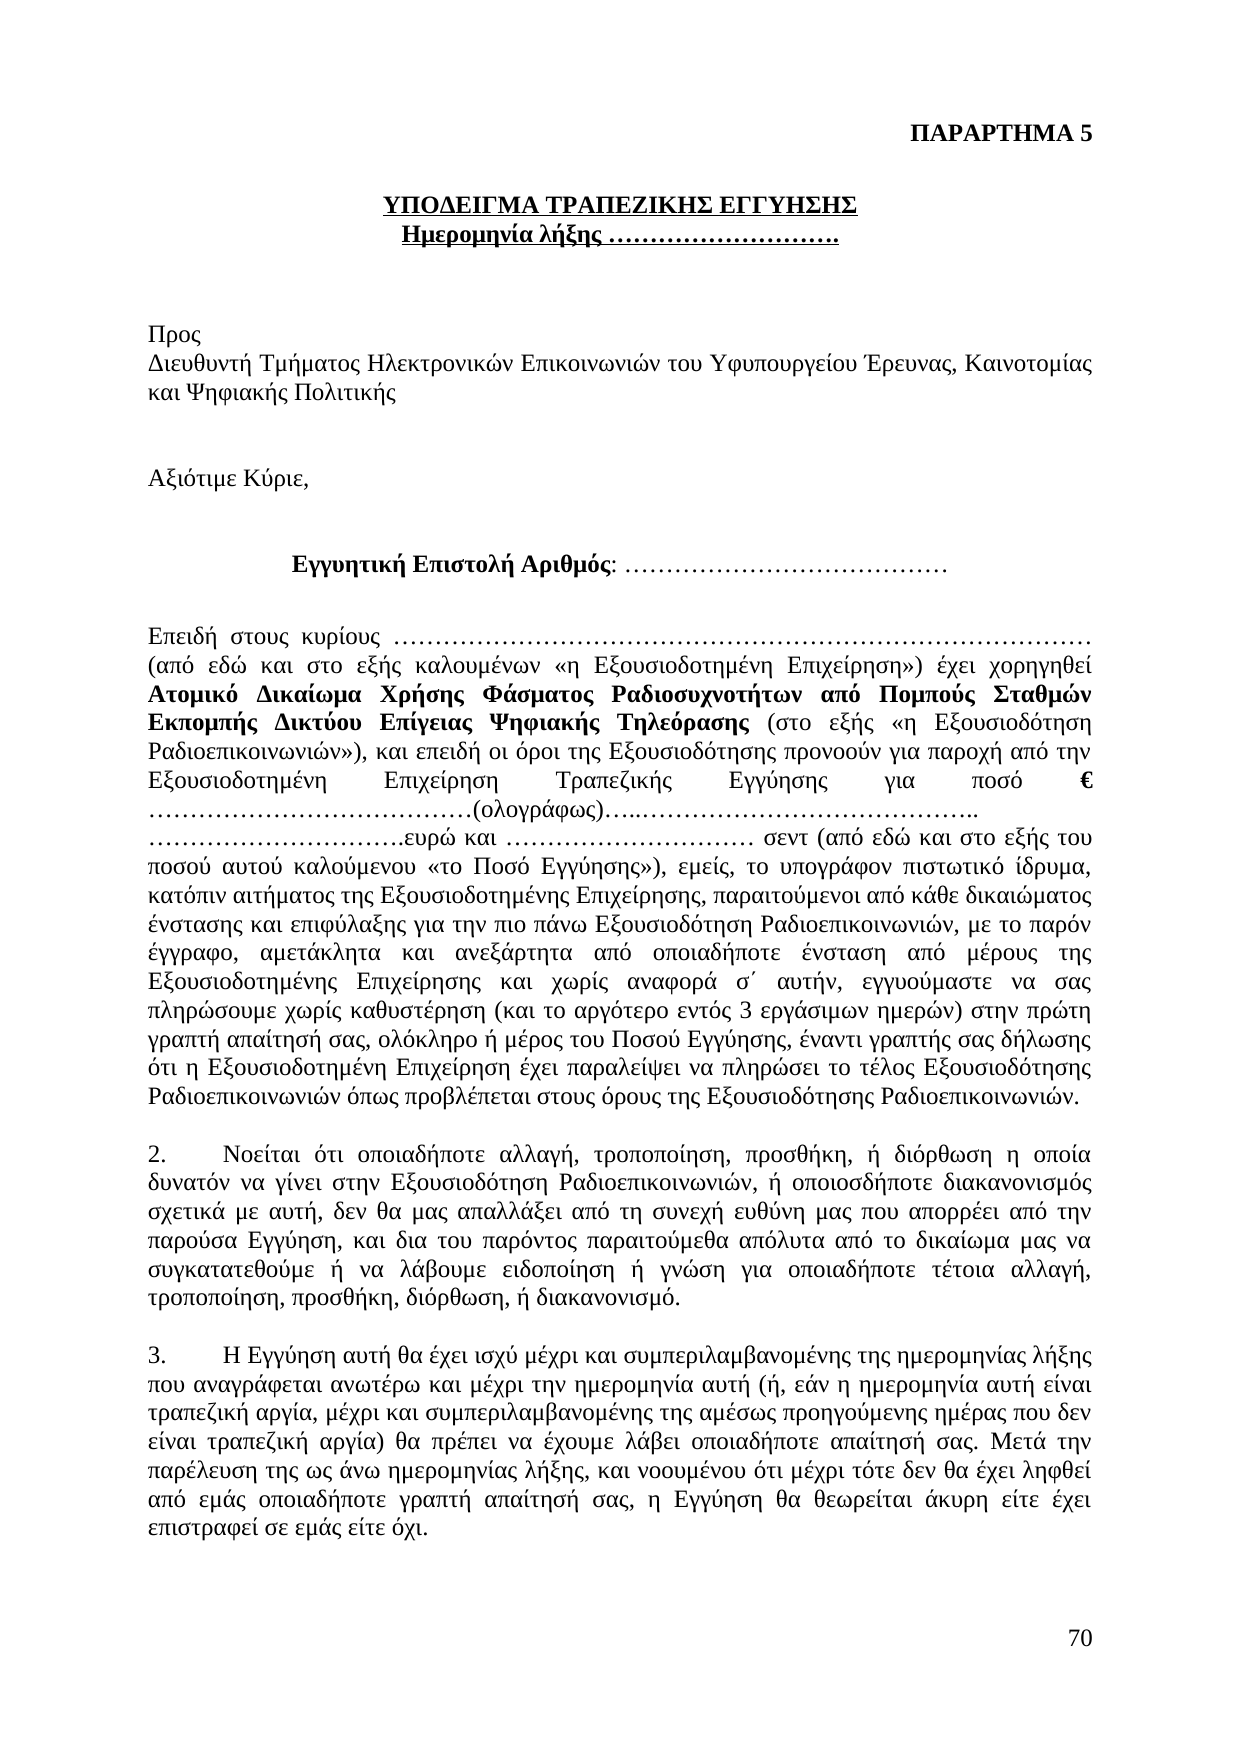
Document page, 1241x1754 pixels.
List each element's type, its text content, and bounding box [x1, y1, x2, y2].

text Διευθυντή Τμήματος Ηλεκτρονικών Επικοινωνιών του Υφυπουργείου Έρευνας, Καινοτομίας και Ψηφιακής Πολιτικής [148, 348, 1093, 406]
text Προς [148, 319, 1093, 348]
text Εγγυητική Επιστολή Αριθμός: ………………………………… [148, 549, 1093, 578]
text Ημερομηνία λήξης ………………………. [148, 219, 1093, 247]
text 2. Νοείται ότι οποιαδήποτε αλλαγή, τροποποίηση, προσθήκη, ή διόρθωση η οποία δυνατόν να γίνει στην Εξουσιοδότηση Ραδιοεπικοινωνιών, ή οποιοσδήποτε διακανονισμός σχετικά με αυτή, δεν θα μας απαλλάξει από τη συνεχή ευθύνη μας που απορρέει από την παρούσα Εγγύηση, και δια του παρόντος παραιτούμεθα απόλυτα από το δικαίωμα μας να συγκατατεθούμε ή να λάβουμε ειδοποίηση ή γνώση για οποιαδήποτε τέτοια αλλαγή, τροποποίηση, προσθήκη, διόρθωση, ή διακανονισμό. [148, 1139, 1093, 1311]
text 3. Η Εγγύηση αυτή θα έχει ισχύ μέχρι και συμπεριλαμβανομένης της ημερομηνίας λήξης που αναγράφεται ανωτέρω και μέχρι την ημερομηνία αυτή (ή, εάν η ημερομηνία αυτή είναι τραπεζική αργία, μέχρι και συμπεριλαμβανομένης της αμέσως προηγούμενης ημέρας που δεν είναι τραπεζική αργία) θα πρέπει να έχουμε λάβει οποιαδήποτε απαίτησή σας. Μετά την παρέλευση της ως άνω ημερομηνίας λήξης, και νοουμένου ότι μέχρι τότε δεν θα έχει ληφθεί από εμάς οποιαδήποτε γραπτή απαίτησή σας, η Εγγύηση θα θεωρείται άκυρη είτε έχει επιστραφεί σε εμάς είτε όχι. [148, 1340, 1093, 1541]
text ΥΠΟΔΕΙΓΜΑ ΤΡΑΠΕΖΙΚΗΣ ΕΓΓΥΗΣΗΣ [148, 190, 1093, 219]
text Επειδή στους κυρίους ………………………………………………………………………… (από εδώ και στο εξής καλουμένων «η Εξουσιοδοτημένη Επιχείρηση») έχει χορηγηθεί Ατομικό Δικαίωμα Χρήσης Φάσματος Ραδιοσυχνοτήτων από Πομπούς Σταθμών Εκπομπής Δικτύου Επίγειας Ψηφιακής Τηλεόρασης (στο εξής «η Εξουσιοδότηση Ραδιοεπικοινωνιών»), και επειδή οι όροι της Εξουσιοδότησης προνοούν για παροχή από την Εξουσιοδοτημένη Επιχείρηση Τραπεζικής Εγγύησης για ποσό €…………………………………(ολογράφως)…..…………………………………..………………………….ευρώ και ………………………… σεντ (από εδώ και στο εξής του ποσού αυτού καλούμενου «το Ποσό Εγγύησης»), εμείς, το υπογράφον πιστωτικό ίδρυμα, κατόπιν αιτήματος της Εξουσιοδοτημένης Επιχείρησης, παραιτούμενοι από κάθε δικαιώματος ένστασης και επιφύλαξης για την πιο πάνω Εξουσιοδότηση Ραδιοεπικοινωνιών, με το παρόν έγγραφο, αμετάκλητα και ανεξάρτητα από οποιαδήποτε ένσταση από μέρους της Εξουσιοδοτημένης Επιχείρησης και χωρίς αναφορά σ΄ αυτήν, εγγυούμαστε να σας πληρώσουμε χωρίς καθυστέρηση (και το αργότερο εντός 3 εργάσιμων ημερών) στην πρώτη γραπτή απαίτησή σας, ολόκληρο ή μέρος του Ποσού Εγγύησης, έναντι γραπτής σας δήλωσης ότι η Εξουσιοδοτημένη Επιχείρηση έχει παραλείψει να πληρώσει το τέλος Εξουσιοδότησης Ραδιοεπικοινωνιών όπως προβλέπεται στους όρους της Εξουσιοδότησης Ραδιοεπικοινωνιών. [148, 621, 1093, 1110]
subtitle ΠΑΡΑΡΤΗΜΑ 5 [148, 118, 1093, 147]
text Αξιότιμε Κύριε, [148, 463, 1093, 492]
